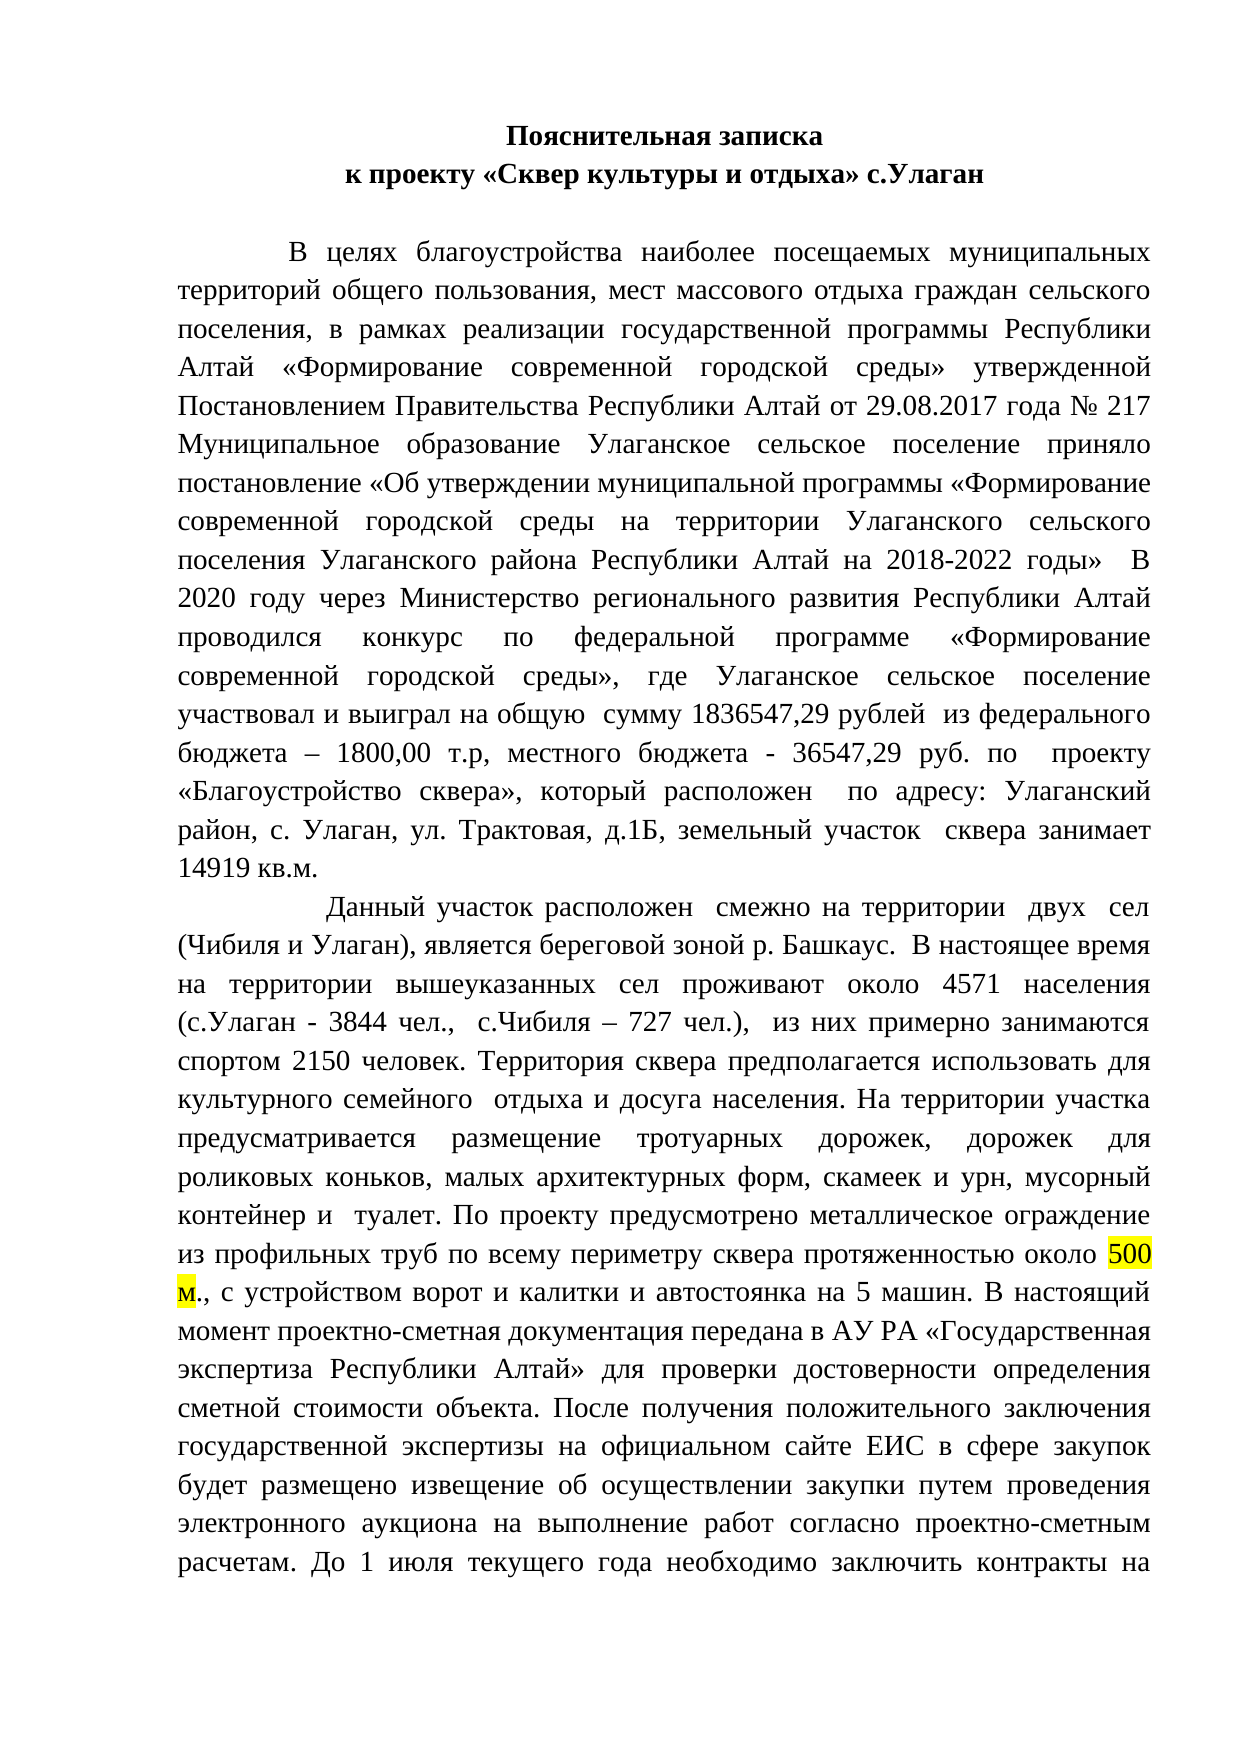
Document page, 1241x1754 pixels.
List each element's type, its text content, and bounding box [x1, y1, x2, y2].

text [177, 889, 1152, 1578]
text Пояснительная записка [177, 118, 1152, 152]
text к проекту «Сквер культуры и отдыха» с.Улаган [177, 157, 1152, 190]
text В целях благоустройства наиболее посещаемых муниципальных территорий общего пользования, мест массового отдыха граждан сельского поселения, в рамках реализации государственной программы Республики Алтай «Формирование современной городской среды» утвержденной Постановлением Правительства Республики Алтай от 29.08.2017 года № 217 Муниципальное образование Улаганское сельское поселение приняло постановление «Об утверждении муниципальной программы «Формирование современной городской среды на территории Улаганского сельского поселения Улаганского района Республики Алтай на 2018-2022 годы» В 2020 году через Министерство регионального развития Республики Алтай проводился конкурс по федеральной программе «Формирование современной городской среды», где Улаганское сельское поселение участвовал и выиграл на общую сумму 1836547,29 рублей из федерального бюджета – 1800,00 т.р, местного бюджета - 36547,29 руб. по проекту «Благоустройство сквера», который расположен по адресу: Улаганский район, с. Улаган, ул. Трактовая, д.1Б, земельный участок сквера занимает 14919 кв.м. [177, 234, 1152, 884]
